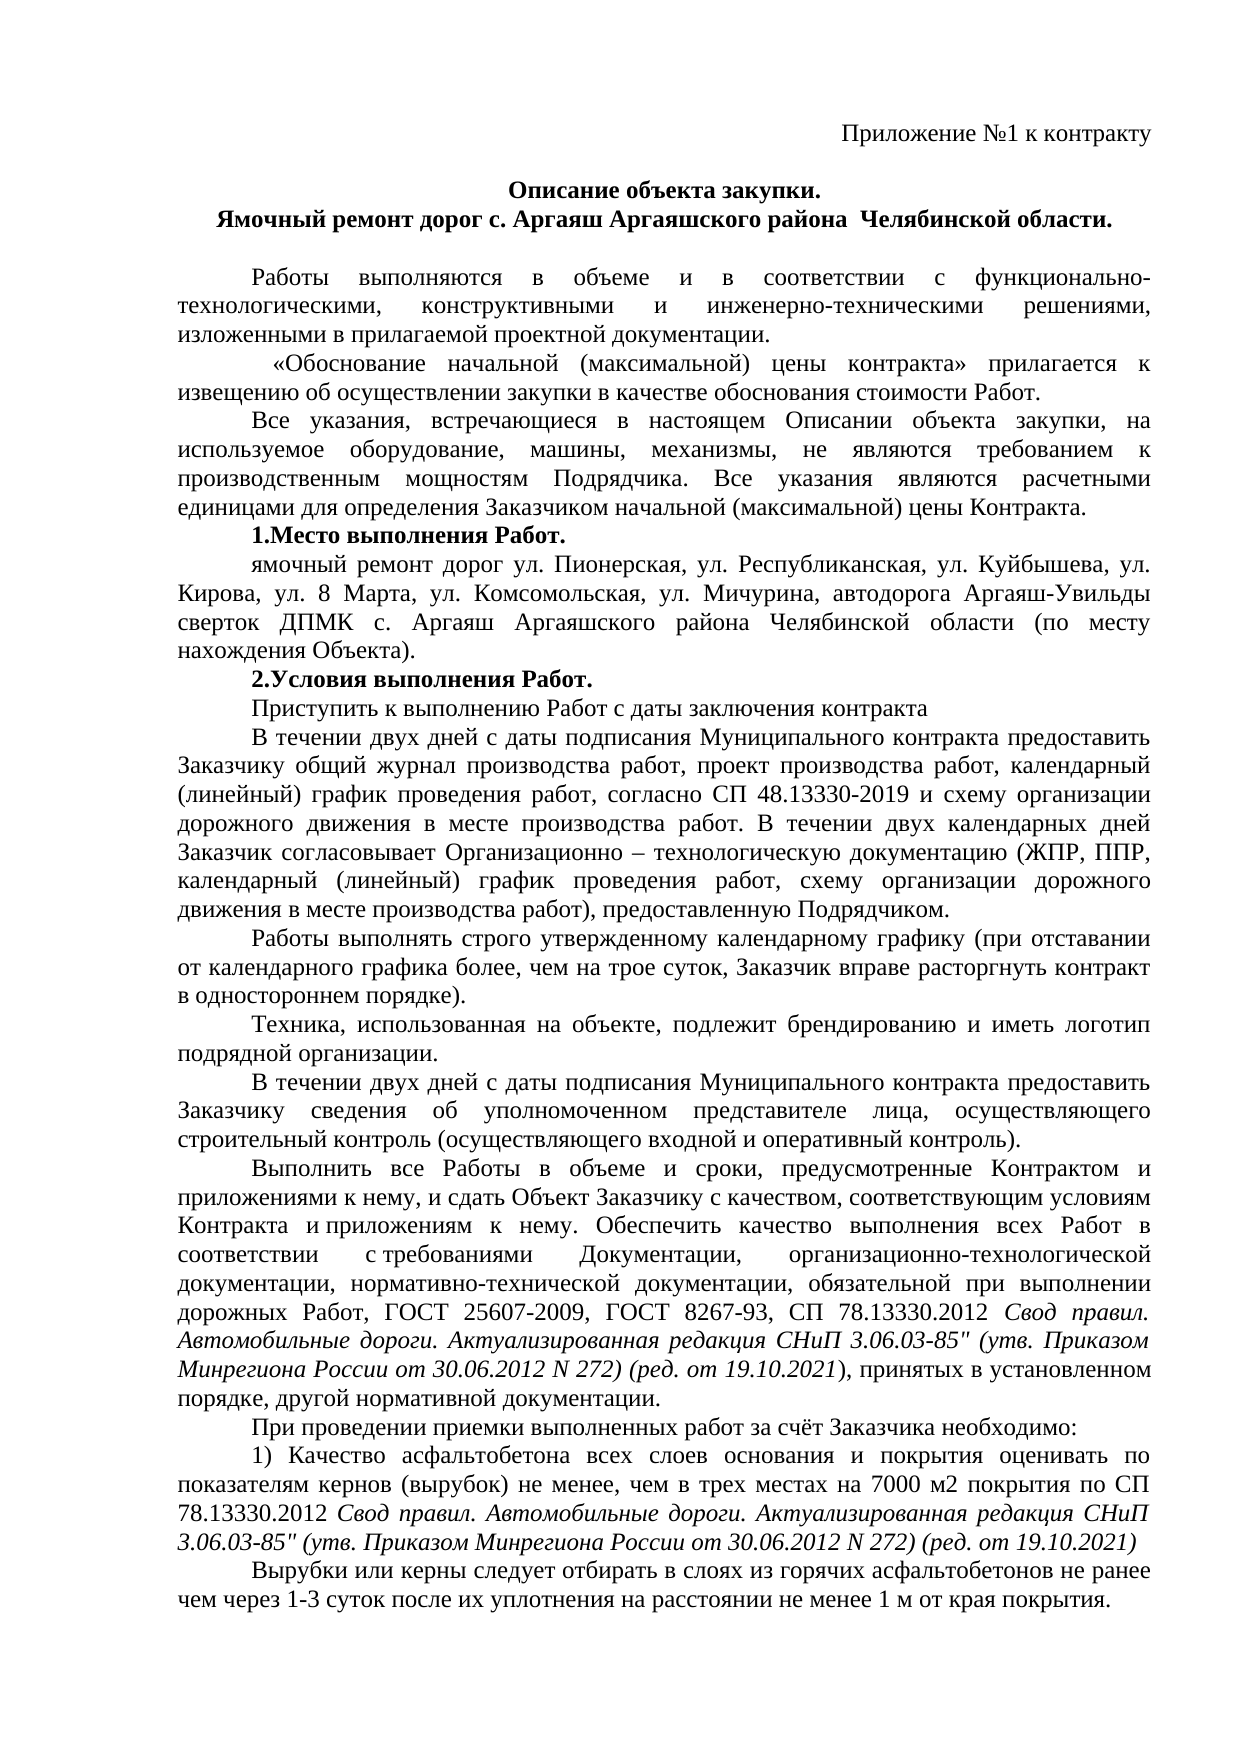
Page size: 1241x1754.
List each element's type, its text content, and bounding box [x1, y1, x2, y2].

text Выполнить все Работы в объеме и сроки, предусмотренные Контрактом и приложениями к нему, и сдать Объект Заказчику с качеством, соответствующим условиям Контракта и приложениям к нему. Обеспечить качество выполнения всех Работ в соответствии с требованиями Документации, организационно-технологической документации, нормативно-технической документации, обязательной при выполнении дорожных Работ, ГОСТ 25607-2009, ГОСТ 8267-93, СП 78.13330.2012 Свод правил. Автомобильные дороги. Актуализированная редакция СНиП 3.06.03-85" (утв. Приказом Минрегиона России от 30.06.2012 N 272) (ред. от 19.10.2021), принятых в установленном порядке, другой нормативной документации. [177, 1153, 1152, 1412]
text Работы выполняются в объеме и в соответствии с функционально-технологическими, конструктивными и инженерно-техническими решениями, изложенными в прилагаемой проектной документации. [177, 262, 1152, 348]
text В течении двух дней с даты подписания Муниципального контракта предоставить Заказчику сведения об уполномоченном представителе лица, осуществляющего строительный контроль (осуществляющего входной и оперативный контроль). [177, 1067, 1152, 1153]
text При проведении приемки выполненных работ за счёт Заказчика необходимо: [177, 1412, 1152, 1441]
text 1.Место выполнения Работ. [177, 521, 1152, 549]
text Ямочный ремонт дорог с. Аргаяш Аргаяшского района Челябинской области. [177, 204, 1152, 233]
text Приступить к выполнению Работ с даты заключения контракта [177, 693, 1152, 722]
text 1) Качество асфальтобетона всех слоев основания и покрытия оценивать по показателям кернов (вырубок) не менее, чем в трех местах на 7000 м2 покрытия по СП 78.13330.2012 Свод правил. Автомобильные дороги. Актуализированная редакция СНиП 3.06.03-85" (утв. Приказом Минрегиона России от 30.06.2012 N 272) (ред. от 19.10.2021) [177, 1441, 1152, 1556]
text Описание объекта закупки. [177, 176, 1152, 204]
text Работы выполнять строго утвержденному календарному графику (при отставании от календарного графика более, чем на трое суток, Заказчик вправе расторгнуть контракт в одностороннем порядке). [177, 923, 1152, 1009]
text Приложение №1 к контракту [177, 118, 1152, 147]
text 2.Условия выполнения Работ. [177, 664, 1152, 693]
text ямочный ремонт дорог ул. Пионерская, ул. Республиканская, ул. Куйбышева, ул. Кирова, ул. 8 Марта, ул. Комсомольская, ул. Мичурина, автодорога Аргаяш-Увильды сверток ДПМК с. Аргаяш Аргаяшского района Челябинской области (по месту нахождения Объекта). [177, 549, 1152, 664]
text Техника, использованная на объекте, подлежит брендированию и иметь логотип подрядной организации. [177, 1009, 1152, 1067]
text «Обоснование начальной (максимальной) цены контракта» прилагается к извещению об осуществлении закупки в качестве обоснования стоимости Работ. [177, 348, 1152, 406]
text Вырубки или керны следует отбирать в слоях из горячих асфальтобетонов не ранее чем через 1-3 суток после их уплотнения на расстоянии не менее 1 м от края покрытия. [177, 1556, 1152, 1613]
text В течении двух дней с даты подписания Муниципального контракта предоставить Заказчику общий журнал производства работ, проект производства работ, календарный (линейный) график проведения работ, согласно СП 48.13330-2019 и схему организации дорожного движения в месте производства работ. В течении двух календарных дней Заказчик согласовывает Организационно – технологическую документацию (ЖПР, ППР, календарный (линейный) график проведения работ, схему организации дорожного движения в месте производства работ), предоставленную Подрядчиком. [177, 722, 1152, 923]
text Все указания, встречающиеся в настоящем Описании объекта закупки, на используемое оборудование, машины, механизмы, не являются требованием к производственным мощностям Подрядчика. Все указания являются расчетными единицами для определения Заказчиком начальной (максимальной) цены Контракта. [177, 406, 1152, 521]
